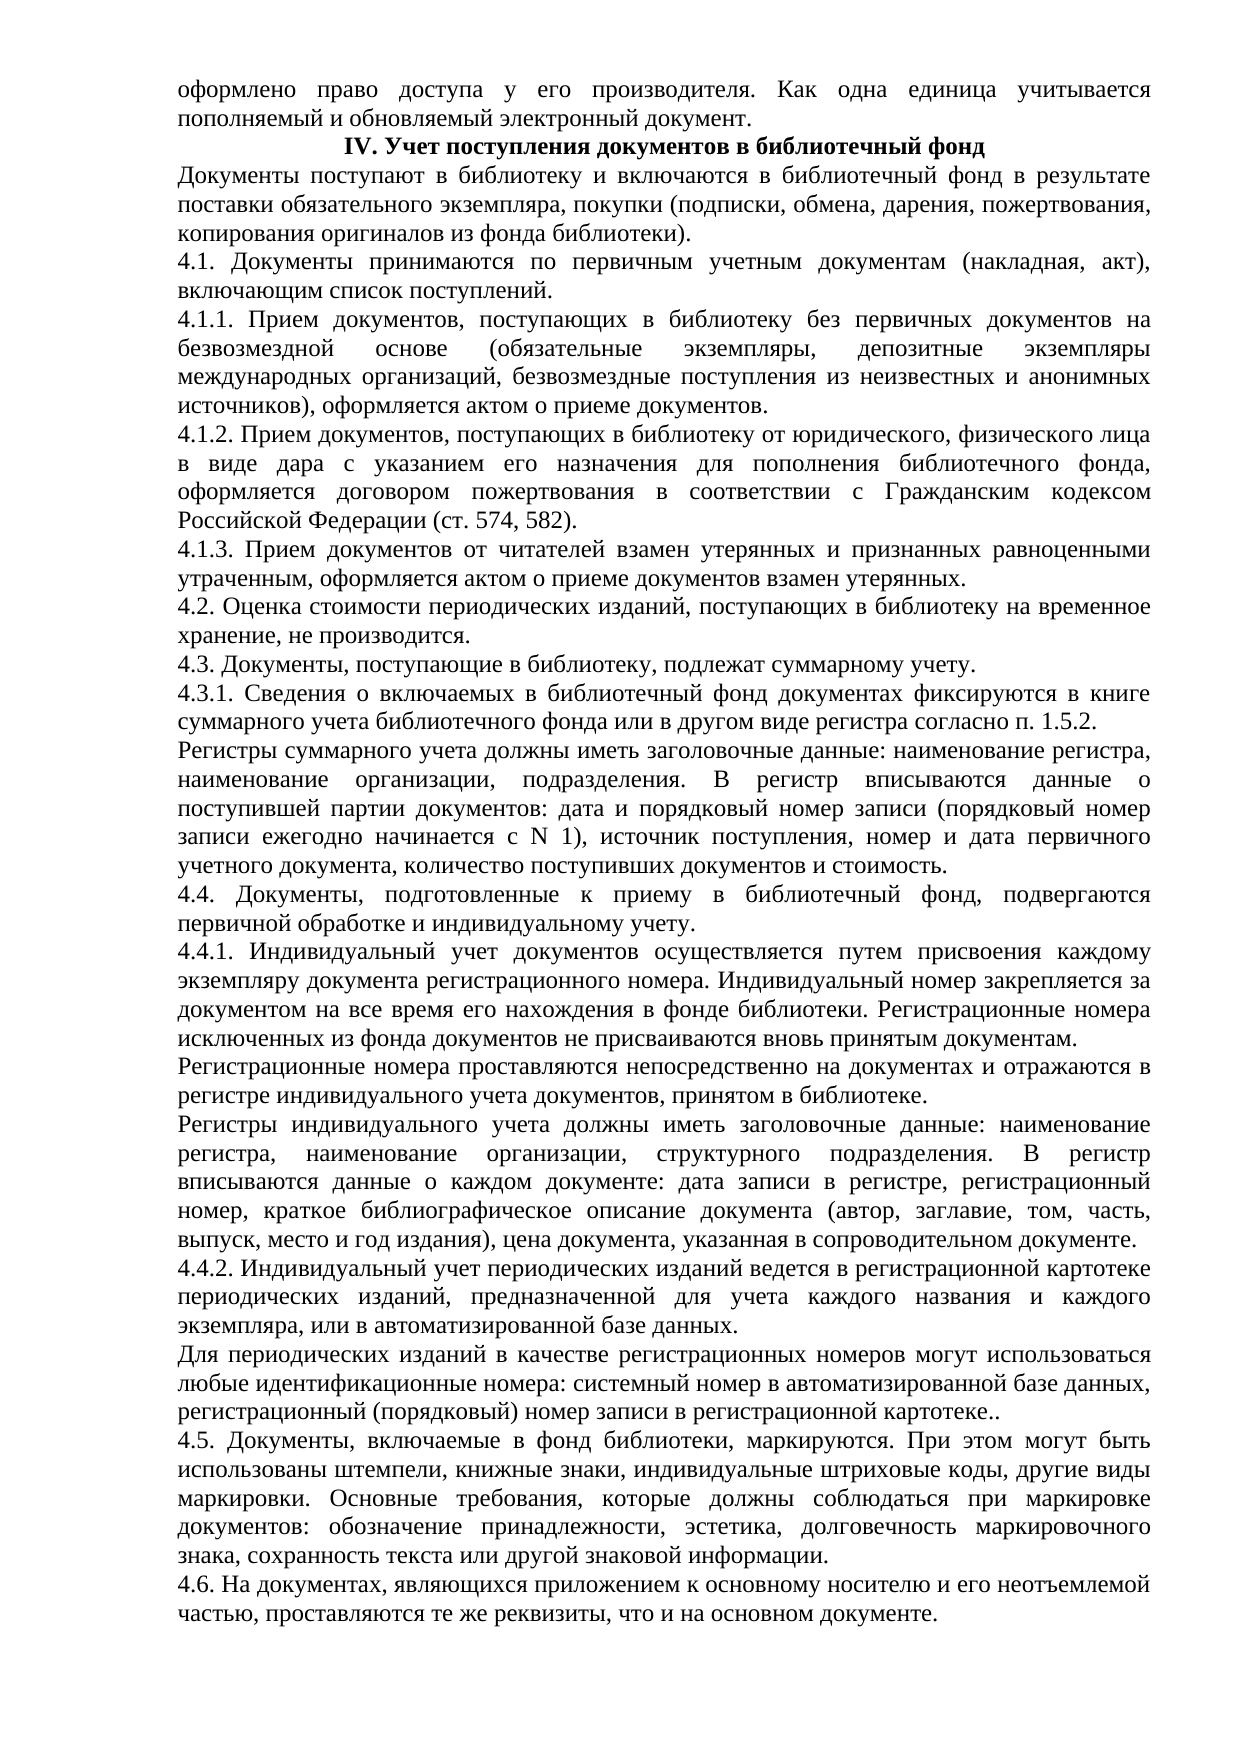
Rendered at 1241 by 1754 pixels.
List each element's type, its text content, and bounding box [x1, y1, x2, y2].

text Регистрационные номера проставляются непосредственно на документах и отражаются в регистре индивидуального учета документов, принятом в библиотеке. [177, 1051, 1152, 1109]
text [177, 74, 1152, 131]
text Регистры суммарного учета должны иметь заголовочные данные: наименование регистра, наименование организации, подразделения. В регистр вписываются данные о поступившей партии документов: дата и порядковый номер записи (порядковый номер записи ежегодно начинается с N 1), источник поступления, номер и дата первичного учетного документа, количество поступивших документов и стоимость. [177, 735, 1152, 879]
text 4.5. Документы, включаемые в фонд библиотеки, маркируются. При этом могут быть использованы штемпели, книжные знаки, индивидуальные штриховые коды, другие виды маркировки. Основные требования, которые должны соблюдаться при маркировке документов: обозначение принадлежности, эстетика, долговечность маркировочного знака, сохранность текста или другой знаковой информации. [177, 1425, 1152, 1569]
text Для периодических изданий в качестве регистрационных номеров могут использоваться любые идентификационные номера: системный номер в автоматизированной базе данных, регистрационный (порядковый) номер записи в регистрационной картотеке.. [177, 1339, 1152, 1425]
text 4.4.1. Индивидуальный учет документов осуществляется путем присвоения каждому экземпляру документа регистрационного номера. Индивидуальный номер закрепляется за документом на все время его нахождения в фонде библиотеки. Регистрационные номера исключенных из фонда документов не присваиваются вновь принятым документам. [177, 936, 1152, 1051]
text 4.4. Документы, подготовленные к приему в библиотечный фонд, подвергаются первичной обработке и индивидуальному учету. [177, 879, 1152, 936]
text 4.6. На документах, являющихся приложением к основному носителю и его неотъемлемой частью, проставляются те же реквизиты, что и на основном документе. [177, 1569, 1152, 1626]
text 4.2. Оценка стоимости периодических изданий, поступающих в библиотеку на временное хранение, не производится. [177, 591, 1152, 649]
text Регистры индивидуального учета должны иметь заголовочные данные: наименование регистра, наименование организации, структурного подразделения. В регистр вписываются данные о каждом документе: дата записи в регистре, регистрационный номер, краткое библиографическое описание документа (автор, заглавие, том, часть, выпуск, место и год издания), цена документа, указанная в сопроводительном документе. [177, 1109, 1152, 1253]
text 4.1.3. Прием документов от читателей взамен утерянных и признанных равноценными утраченным, оформляется актом о приеме документов взамен утерянных. [177, 534, 1152, 591]
text 4.1.1. Прием документов, поступающих в библиотеку без первичных документов на безвозмездной основе (обязательные экземпляры, депозитные экземпляры международных организаций, безвозмездные поступления из неизвестных и анонимных источников), оформляется актом о приеме документов. [177, 304, 1152, 419]
text 4.3.1. Сведения о включаемых в библиотечный фонд документах фиксируются в книге суммарного учета библиотечного фонда или в другом виде регистра согласно п. 1.5.2. [177, 678, 1152, 735]
text IV. Учет поступления документов в библиотечный фонд [177, 131, 1152, 160]
text 4.1.2. Прием документов, поступающих в библиотеку от юридического, физического лица в виде дара с указанием его назначения для пополнения библиотечного фонда, оформляется договором пожертвования в соответствии с Гражданским кодексом Российской Федерации (ст. 574, 582). [177, 419, 1152, 534]
text Документы поступают в библиотеку и включаются в библиотечный фонд в результате поставки обязательного экземпляра, покупки (подписки, обмена, дарения, пожертвования, копирования оригиналов из фонда библиотеки). [177, 160, 1152, 246]
text 4.1. Документы принимаются по первичным учетным документам (накладная, акт), включающим список поступлений. [177, 246, 1152, 304]
text 4.3. Документы, поступающие в библиотеку, подлежат суммарному учету. [177, 649, 1152, 678]
text 4.4.2. Индивидуальный учет периодических изданий ведется в регистрационной картотеке периодических изданий, предназначенной для учета каждого названия и каждого экземпляра, или в автоматизированной базе данных. [177, 1253, 1152, 1339]
